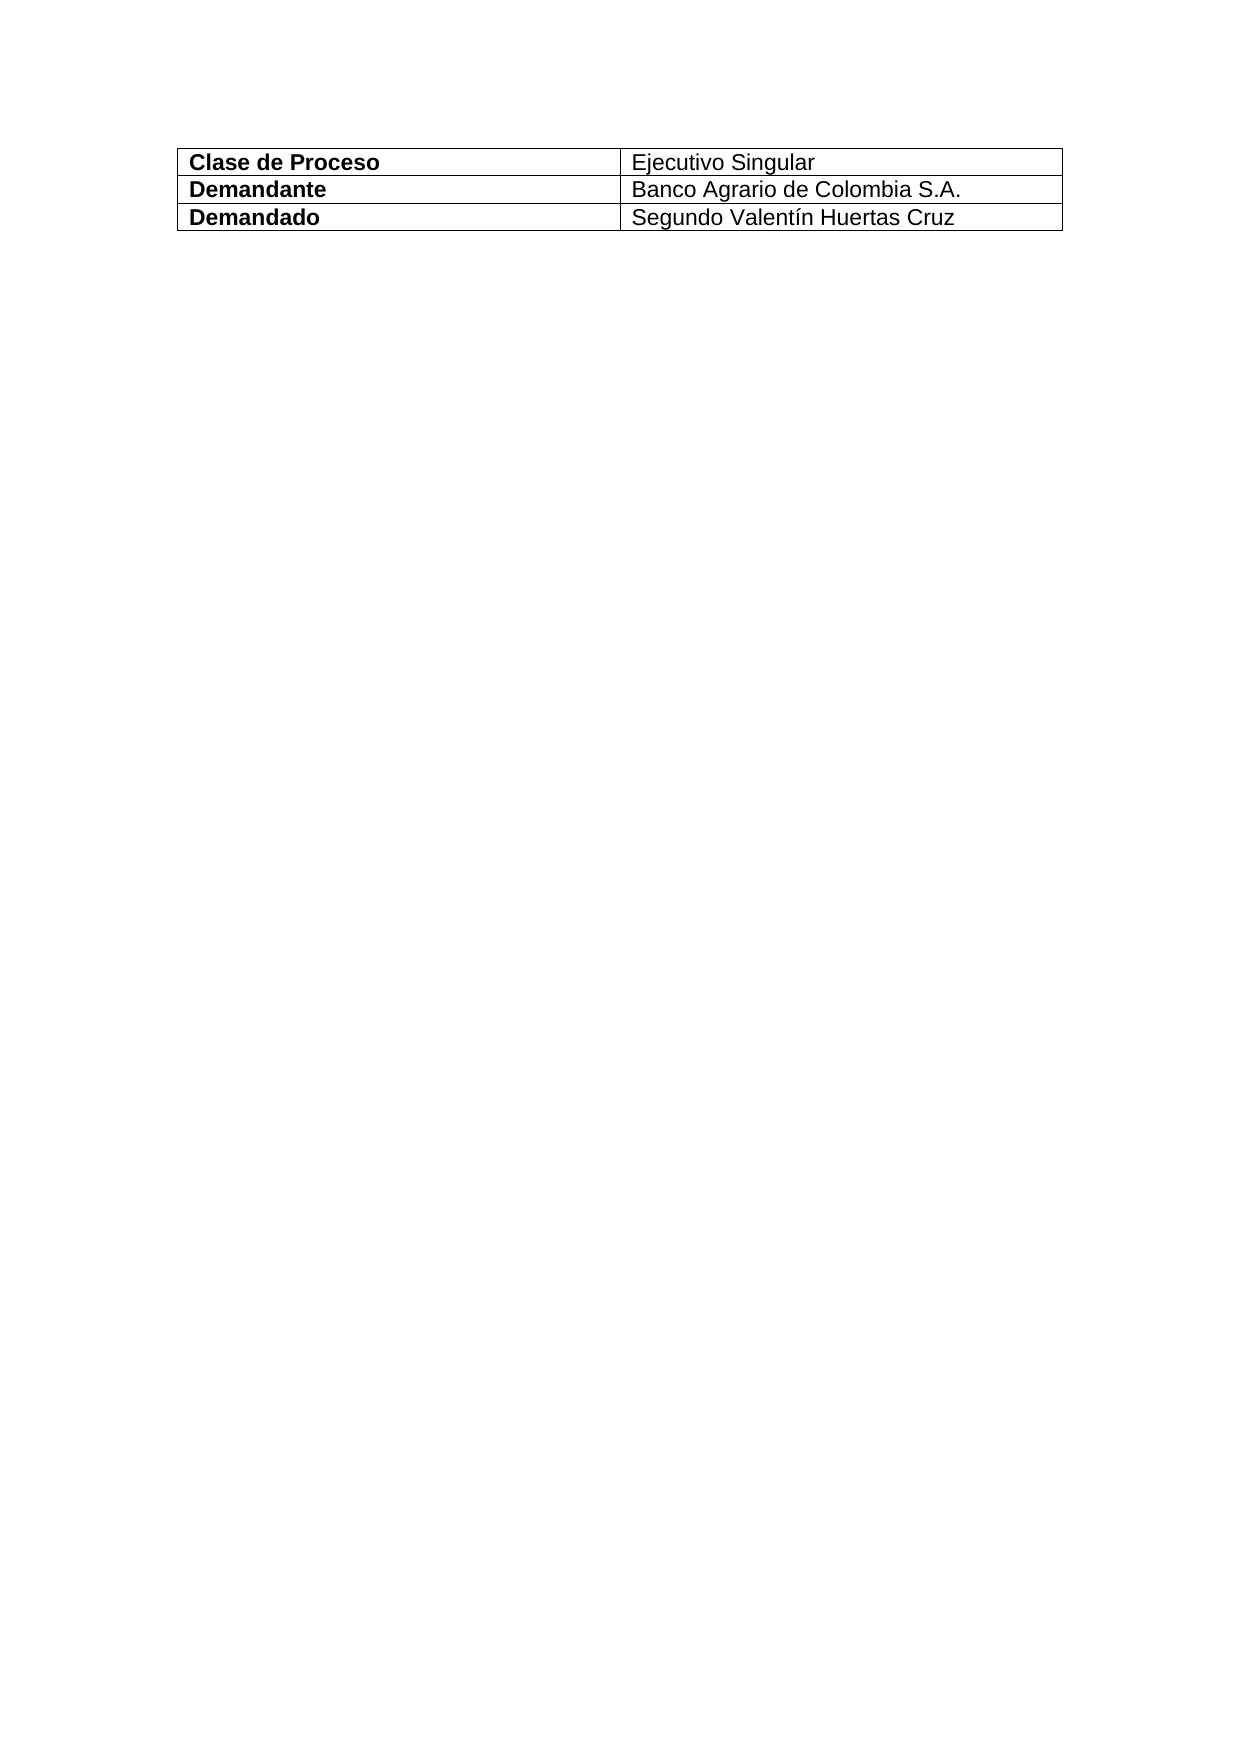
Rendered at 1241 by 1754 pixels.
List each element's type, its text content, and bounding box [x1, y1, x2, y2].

table_cell Demandado [178, 204, 620, 230]
table_cell Demandante [178, 176, 620, 202]
table_header Ejecutivo Singular [621, 149, 1062, 175]
table_cell Banco Agrario de Colombia S.A. [621, 176, 1062, 202]
table_header Clase de Proceso [178, 149, 620, 175]
table_cell Segundo Valentín Huertas Cruz [621, 204, 1062, 230]
